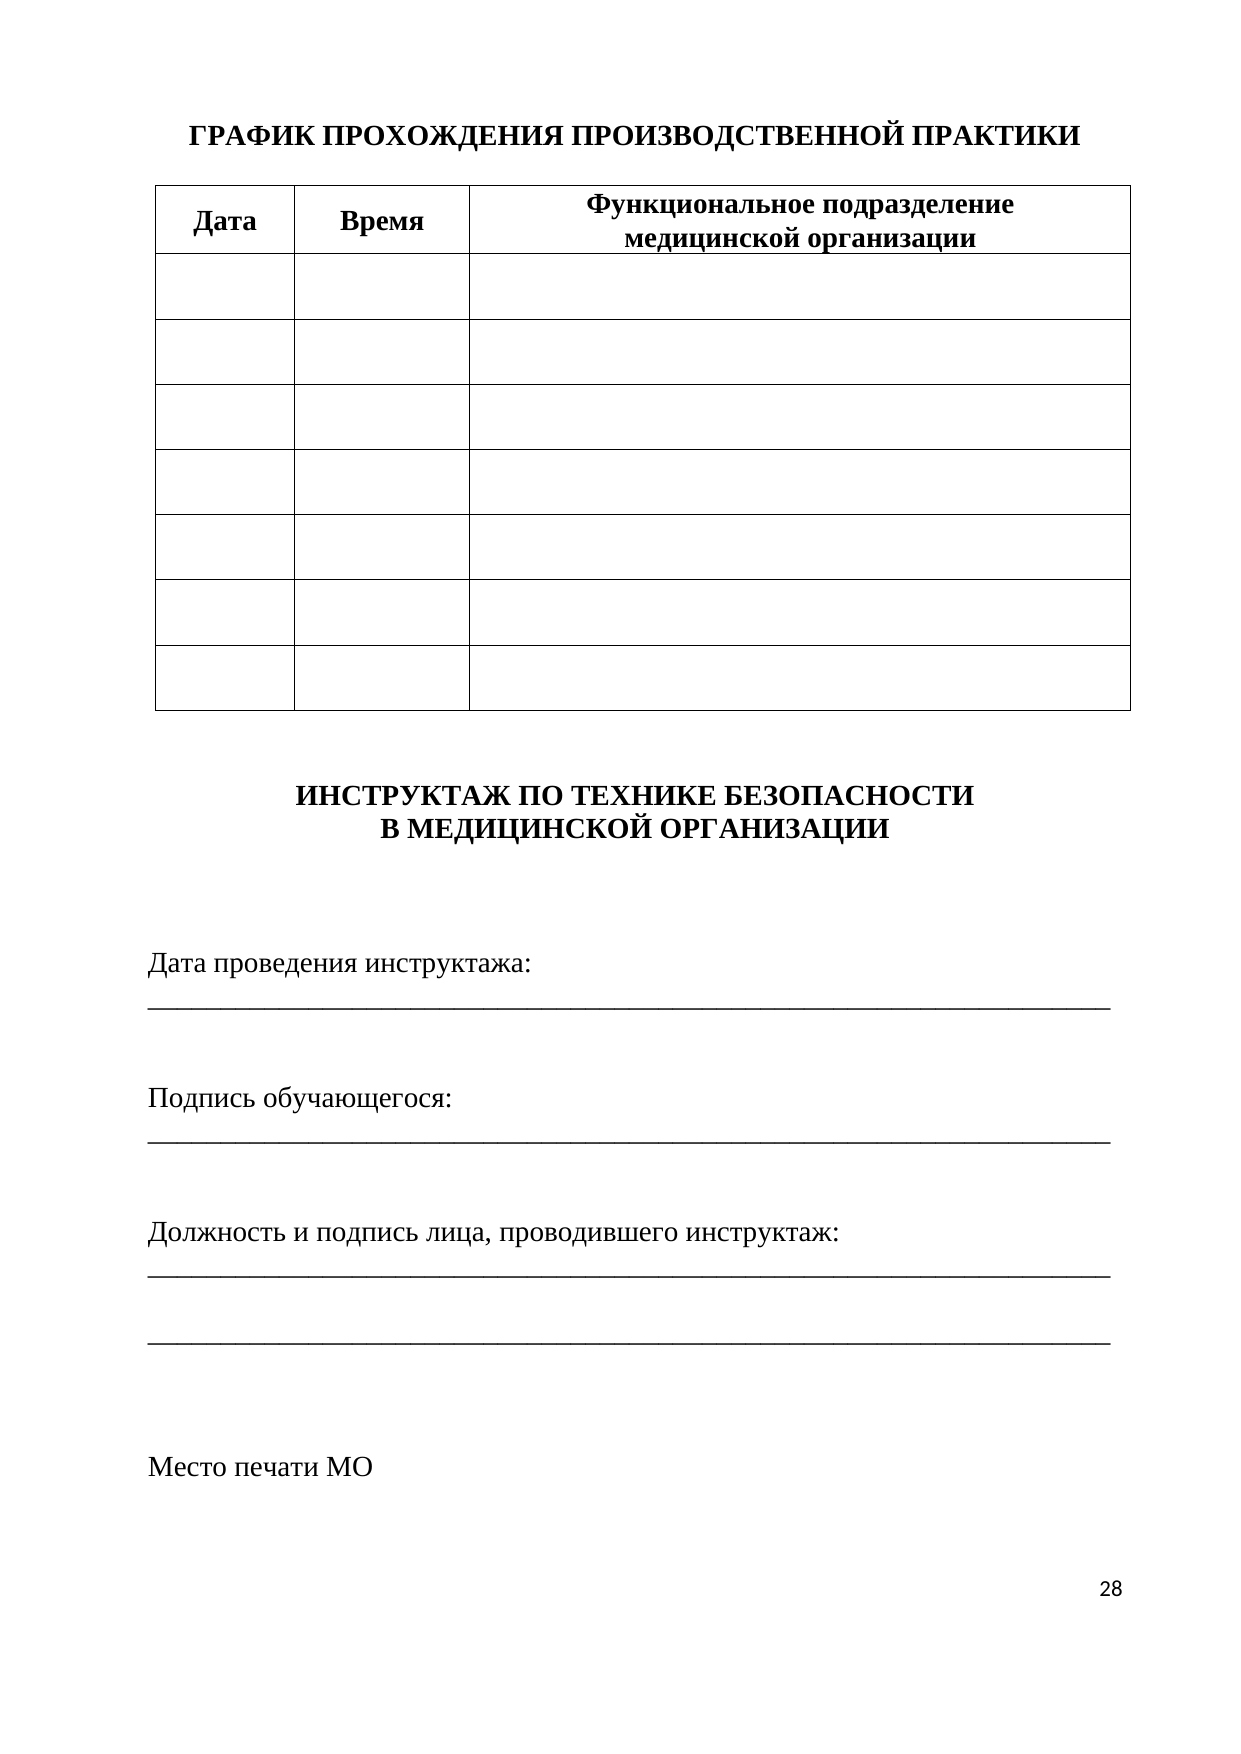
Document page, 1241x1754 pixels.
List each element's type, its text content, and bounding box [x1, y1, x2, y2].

table_cell [156, 450, 294, 514]
table_cell [156, 515, 294, 579]
text Подпись обучающегося: __________________________________________________________________ [148, 1080, 1122, 1147]
table_cell [295, 515, 469, 579]
table_cell [295, 450, 469, 514]
table_cell [470, 646, 1130, 710]
text Должность и подпись лица, проводившего инструктаж: __________________________________________________________________ [148, 1214, 1122, 1281]
table_cell [156, 254, 294, 318]
text Место печати МО [148, 1449, 1122, 1482]
subtitle ГРАФИК ПРОХОЖДЕНИЯ ПРОИЗВОДСТВЕННОЙ ПРАКТИКИ [148, 118, 1122, 152]
table_cell [295, 385, 469, 449]
table_cell [470, 580, 1130, 644]
table_cell [470, 254, 1130, 318]
table_cell [156, 320, 294, 384]
table_cell [156, 580, 294, 644]
text __________________________________________________________________ [148, 1314, 1122, 1348]
table_cell [295, 646, 469, 710]
table_cell [156, 646, 294, 710]
table_cell [156, 385, 294, 449]
table_header Дата [156, 186, 294, 253]
table_cell [470, 320, 1130, 384]
table_cell [470, 385, 1130, 449]
table_cell [470, 450, 1130, 514]
table_header Время [295, 186, 469, 253]
table_cell [295, 320, 469, 384]
subtitle В МЕДИЦИНСКОЙ ОРГАНИЗАЦИИ [148, 811, 1122, 845]
table_cell [295, 254, 469, 318]
table_header Функциональное подразделение медицинской организации [470, 186, 1130, 253]
table_cell [470, 515, 1130, 579]
text Дата проведения инструктажа: __________________________________________________________________ [148, 946, 1122, 1013]
table_cell [295, 580, 469, 644]
subtitle ИНСТРУКТАЖ ПО ТЕХНИКЕ БЕЗОПАСНОСТИ [148, 778, 1122, 811]
